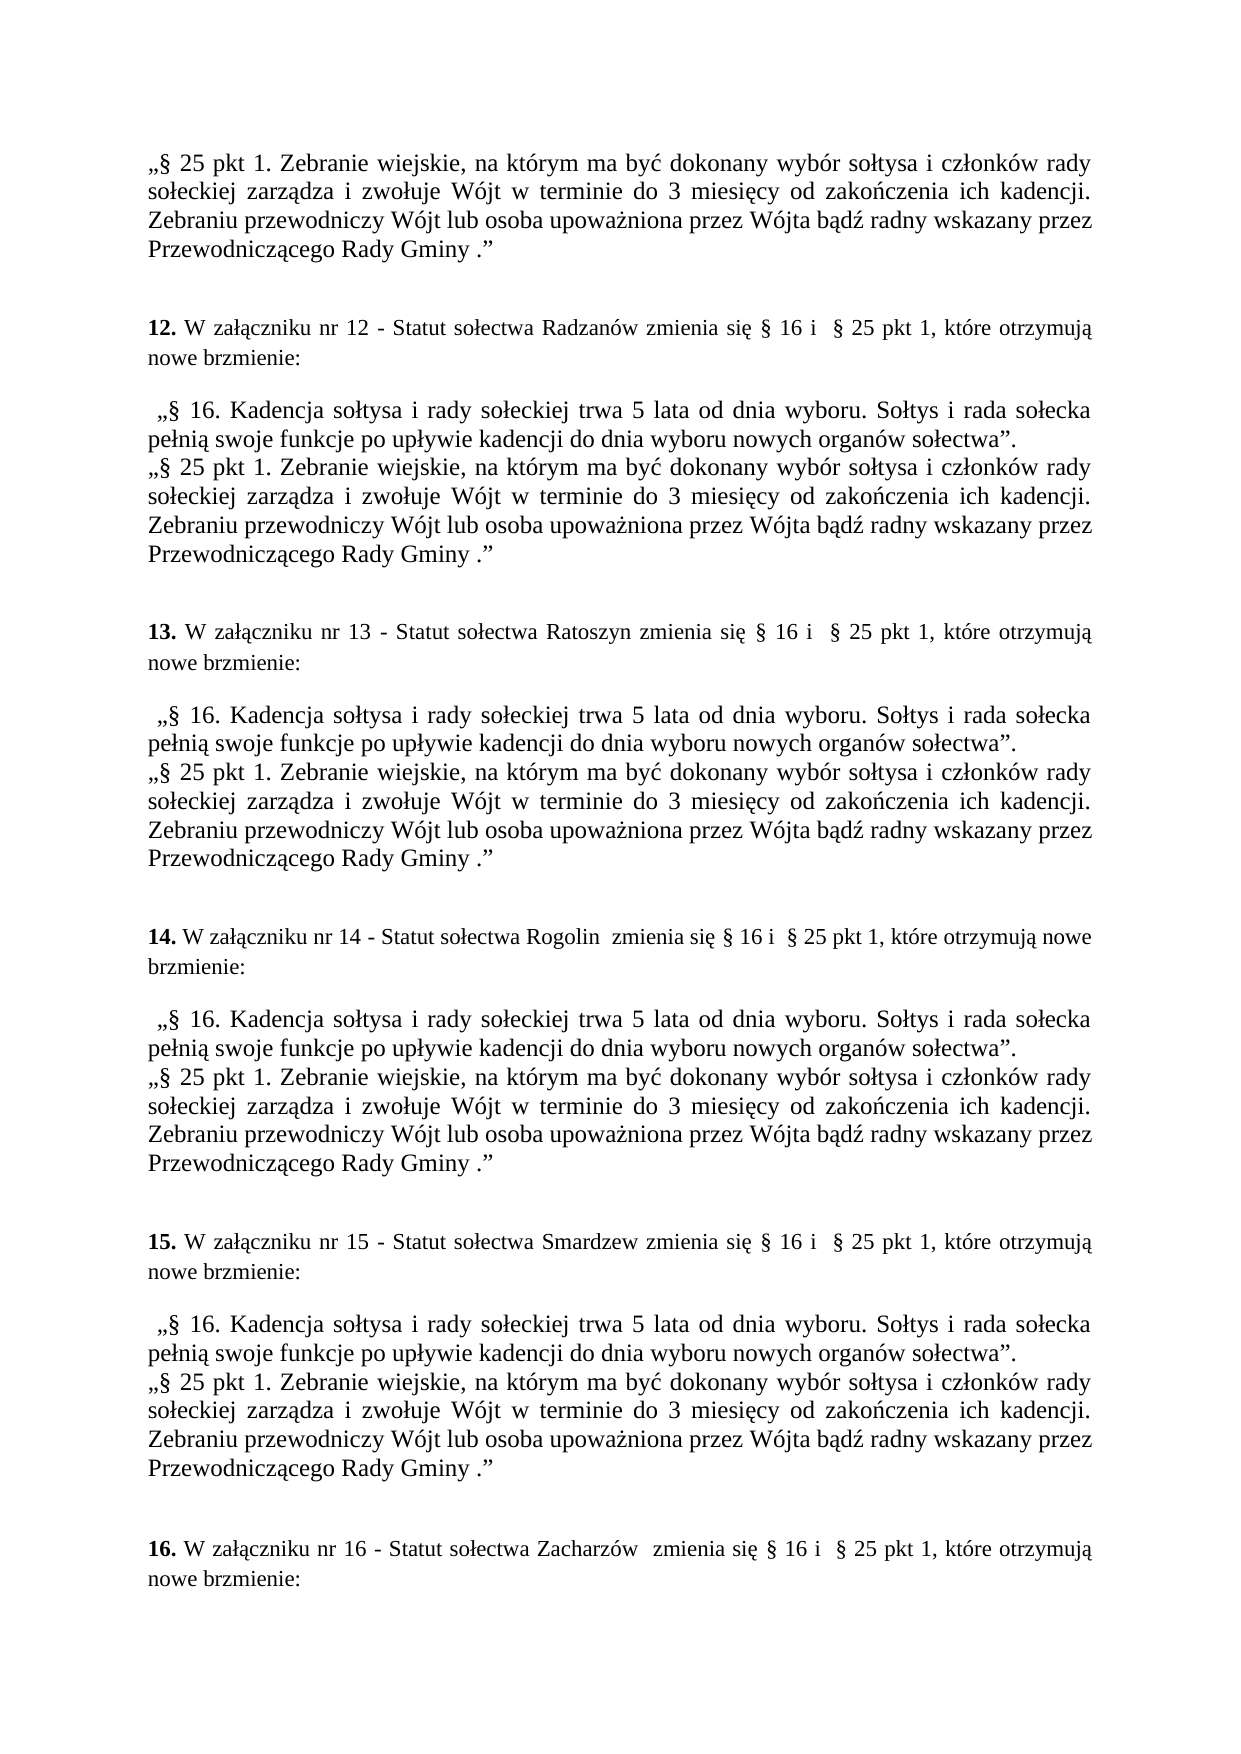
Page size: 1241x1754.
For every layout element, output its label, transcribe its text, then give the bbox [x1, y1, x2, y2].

text 13. W załączniku nr 13 - Statut sołectwa Ratoszyn zmienia się § 16 i § 25 pkt 1, które otrzymują nowe brzmienie: [148, 618, 1093, 675]
text 15. W załączniku nr 15 - Statut sołectwa Smardzew zmienia się § 16 i § 25 pkt 1, które otrzymują nowe brzmienie: [148, 1228, 1093, 1284]
text 12. W załączniku nr 12 - Statut sołectwa Radzanów zmienia się § 16 i § 25 pkt 1, które otrzymują nowe brzmienie: [148, 314, 1093, 370]
text 14. W załączniku nr 14 - Statut sołectwa Rogolin zmienia się § 16 i § 25 pkt 1, które otrzymują nowe brzmienie: [148, 923, 1093, 980]
text 16. W załączniku nr 16 - Statut sołectwa Zacharzów zmienia się § 16 i § 25 pkt 1, które otrzymują nowe brzmienie: [148, 1535, 1093, 1591]
